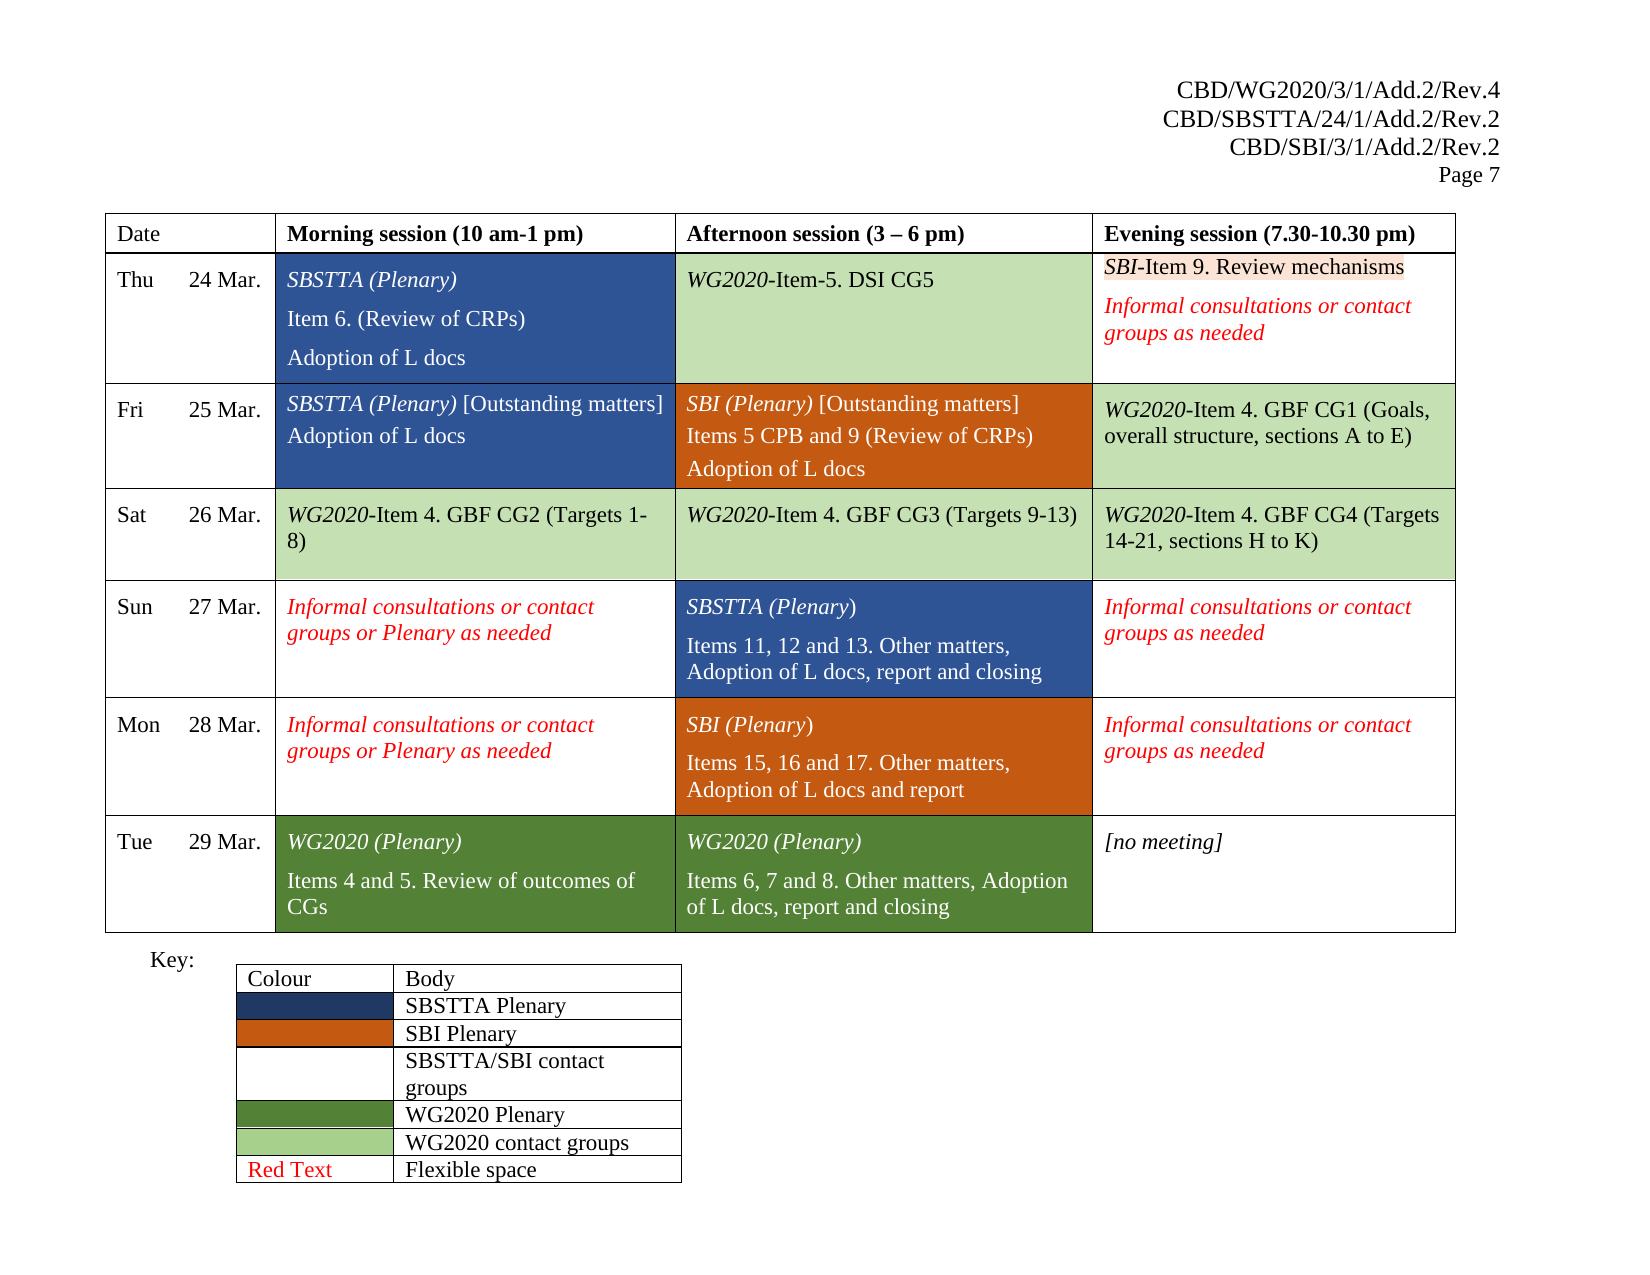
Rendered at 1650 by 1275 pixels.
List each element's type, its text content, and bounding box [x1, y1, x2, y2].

table_cell [237, 1020, 393, 1046]
table_cell WG2020-Item 4. GBF CG3 (Targets 9-13) [676, 489, 1092, 579]
table_cell Informal consultations or contact groups as needed [1093, 581, 1455, 697]
table_cell Sat [106, 489, 177, 579]
table_cell Tue [106, 816, 177, 932]
table_cell Red Text [237, 1156, 393, 1182]
text Key: [150, 946, 1500, 972]
table_cell Informal consultations or contact groups or Plenary as needed [276, 698, 675, 815]
table_cell Fri [106, 384, 177, 488]
table_cell [237, 993, 393, 1019]
table_cell SBI (Plenary) [Outstanding matters] Items 5 CPB and 9 (Review of CRPs) Adoption of L docs [676, 384, 1092, 488]
table_cell WG2020 (Plenary) Items 4 and 5. Review of outcomes of CGs [276, 816, 675, 932]
table_cell 28 Mar. [177, 698, 275, 815]
table_header Body [394, 965, 681, 992]
table_cell WG2020-Item 4. GBF CG4 (Targets 14-21, sections H to K) [1093, 489, 1455, 579]
table_cell WG2020-Item 4. GBF CG2 (Targets 1-8) [276, 489, 675, 579]
table_cell WG2020-Item 4. GBF CG1 (Goals, overall structure, sections A to E) [1093, 384, 1455, 488]
table_cell SBSTTA (Plenary) Items 11, 12 and 13. Other matters, Adoption of L docs, report and closing [676, 581, 1092, 697]
table_header Morning session (10 am-1 pm) [276, 214, 675, 252]
table_header Evening session (7.30-10.30 pm) [1093, 214, 1455, 252]
table_cell [no meeting] [1093, 816, 1455, 932]
table_cell 25 Mar. [177, 384, 275, 488]
table_cell SBSTTA Plenary [394, 993, 681, 1019]
table_header Afternoon session (3 – 6 pm) [676, 214, 1092, 252]
table_cell SBSTTA/SBI contact groups [394, 1048, 681, 1100]
table_cell [237, 1101, 393, 1127]
table_cell Thu [106, 254, 177, 383]
table_cell SBI Plenary [394, 1020, 681, 1046]
table_cell Sun [106, 581, 177, 697]
table_header Date [106, 214, 275, 252]
table_cell Flexible space [394, 1156, 681, 1182]
table_cell Informal consultations or contact groups as needed [1093, 698, 1455, 815]
table_cell 27 Mar. [177, 581, 275, 697]
table_cell WG2020 contact groups [394, 1129, 681, 1155]
table_cell SBI (Plenary) Items 15, 16 and 17. Other matters, Adoption of L docs and report [676, 698, 1092, 815]
table_cell WG2020-Item-5. DSI CG5 [676, 254, 1092, 383]
table_cell WG2020 (Plenary) Items 6, 7 and 8. Other matters, Adoption of L docs, report and closing [676, 816, 1092, 932]
table_cell 29 Mar. [177, 816, 275, 932]
table_cell WG2020 Plenary [394, 1101, 681, 1127]
table_cell 24 Mar. [177, 254, 275, 383]
table_cell SBI-Item 9. Review mechanisms Informal consultations or contact groups as needed [1093, 254, 1455, 383]
table_cell [237, 1048, 393, 1100]
table_header Colour [237, 965, 393, 992]
table_cell [237, 1129, 393, 1155]
table_cell SBSTTA (Plenary) [Outstanding matters] Adoption of L docs [276, 384, 675, 488]
table_cell Mon [106, 698, 177, 815]
table_cell Informal consultations or contact groups or Plenary as needed [276, 581, 675, 697]
table_cell SBSTTA (Plenary) Item 6. (Review of CRPs) Adoption of L docs [276, 254, 675, 383]
table_cell 26 Mar. [177, 489, 275, 579]
